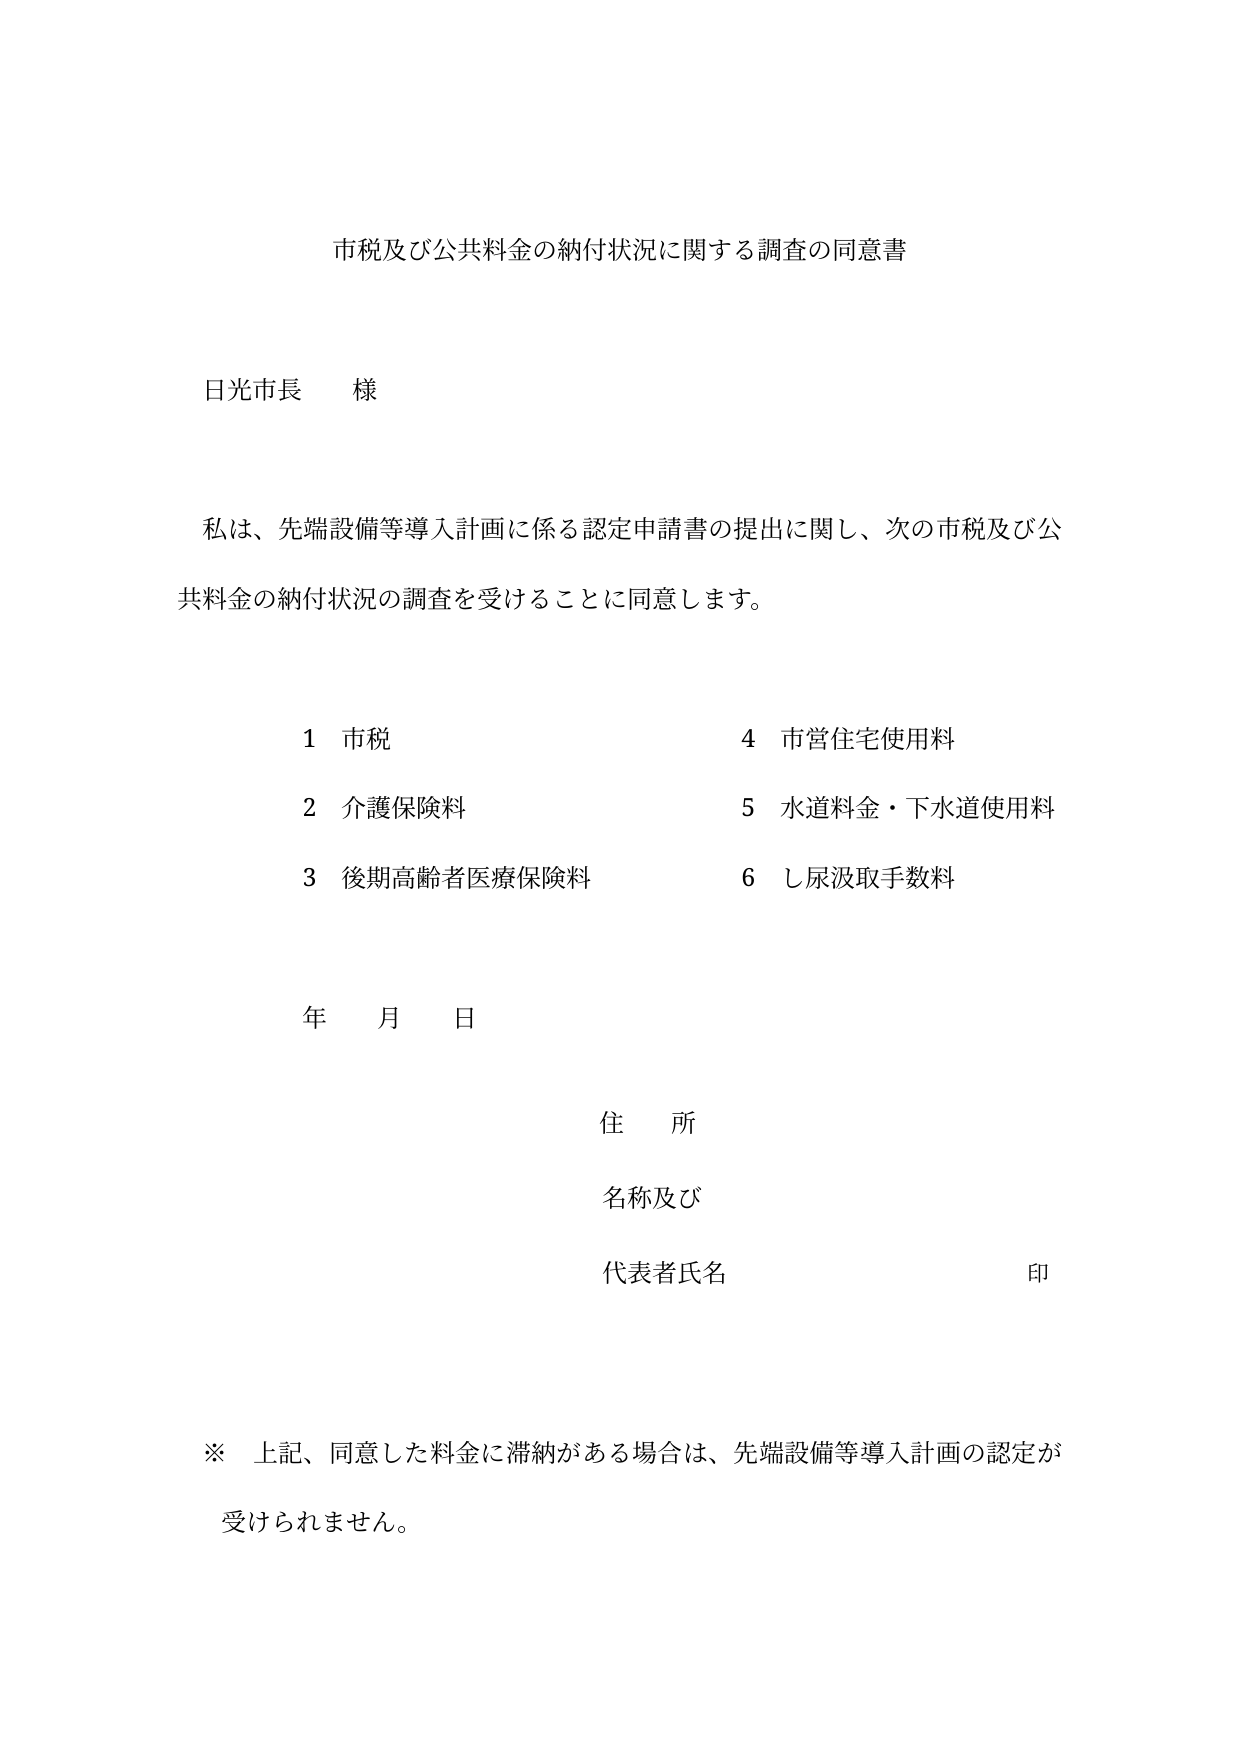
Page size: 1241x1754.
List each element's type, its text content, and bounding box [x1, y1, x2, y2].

text 3 後期高齢者医療保険料 6 し尿汲取手数料 [177, 842, 1063, 912]
text 年 月 日 [177, 982, 1063, 1051]
text 日光市長 様 [177, 353, 1063, 423]
text 名称及び [177, 1161, 1041, 1231]
text 代表者氏名 印 [177, 1237, 1063, 1306]
text 2 介護保険料 5 水道料金・下水道使用料 [177, 772, 1063, 842]
text 市税及び公共料金の納付状況に関する調査の同意書 [177, 214, 1063, 284]
text 私は、先端設備等導入計画に係る認定申請書の提出に関し、次の市税及び公共料金の納付状況の調査を受けることに同意します。 [177, 493, 1063, 633]
text 1 市税 4 市営住宅使用料 [177, 702, 1063, 772]
text ※ 上記、同意した料金に滞納がある場合は、先端設備等導入計画の認定が受けられません。 [177, 1416, 1063, 1556]
text 住 所 [177, 1086, 1063, 1156]
